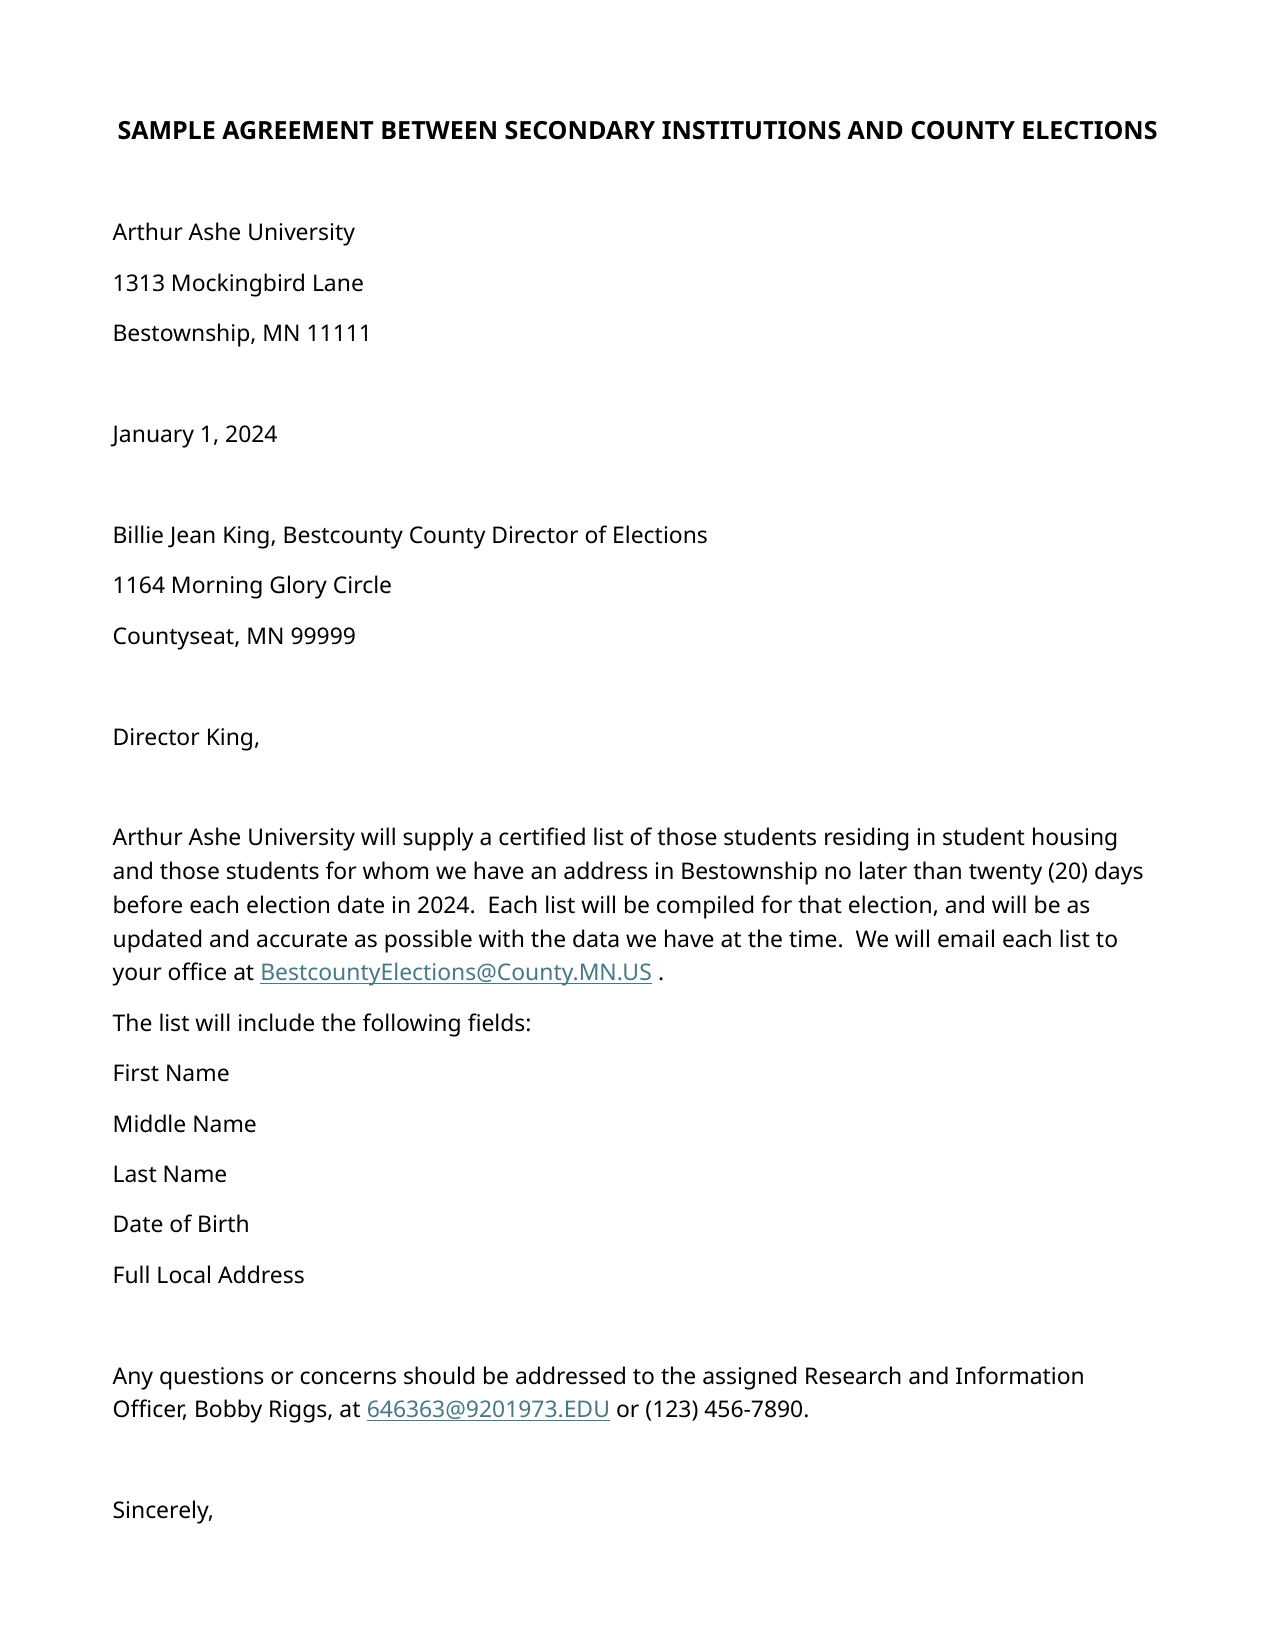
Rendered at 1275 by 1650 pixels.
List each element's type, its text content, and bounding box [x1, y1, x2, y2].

text Arthur Ashe University [112, 216, 1162, 248]
text Countyseat, MN 99999 [112, 620, 1162, 651]
text Sincerely, [112, 1494, 1162, 1526]
text The list will include the following fields: [112, 1007, 1162, 1038]
text Last Name [112, 1158, 1162, 1189]
text Middle Name [112, 1108, 1162, 1139]
text Arthur Ashe University will supply a certified list of those students residing in student housing and those students for whom we have an address in Bestownship no later than twenty (20) days before each election date in 2024. Each list will be compiled for that election, and will be as updated and accurate as possible with the data we have at the time. We will email each list to your office at BestcountyElections@County.MN.US . [112, 821, 1162, 988]
text Director King, [112, 721, 1162, 752]
text Bestownship, MN 11111 [112, 317, 1162, 348]
text Billie Jean King, Bestcounty County Director of Elections [112, 519, 1162, 550]
text SAMPLE AGREEMENT BETWEEN SECONDARY INSTITUTIONS AND COUNTY ELECTIONS [112, 112, 1162, 147]
text 1313 Mockingbird Lane [112, 267, 1162, 298]
text First Name [112, 1057, 1162, 1088]
text Full Local Address [112, 1259, 1162, 1290]
text Date of Birth [112, 1208, 1162, 1240]
text January 1, 2024 [112, 418, 1162, 449]
text 1164 Morning Glory Circle [112, 569, 1162, 601]
text Any questions or concerns should be addressed to the assigned Research and Information Officer, Bobby Riggs, at 646363@9201973.EDU or (123) 456-7890. [112, 1360, 1162, 1425]
